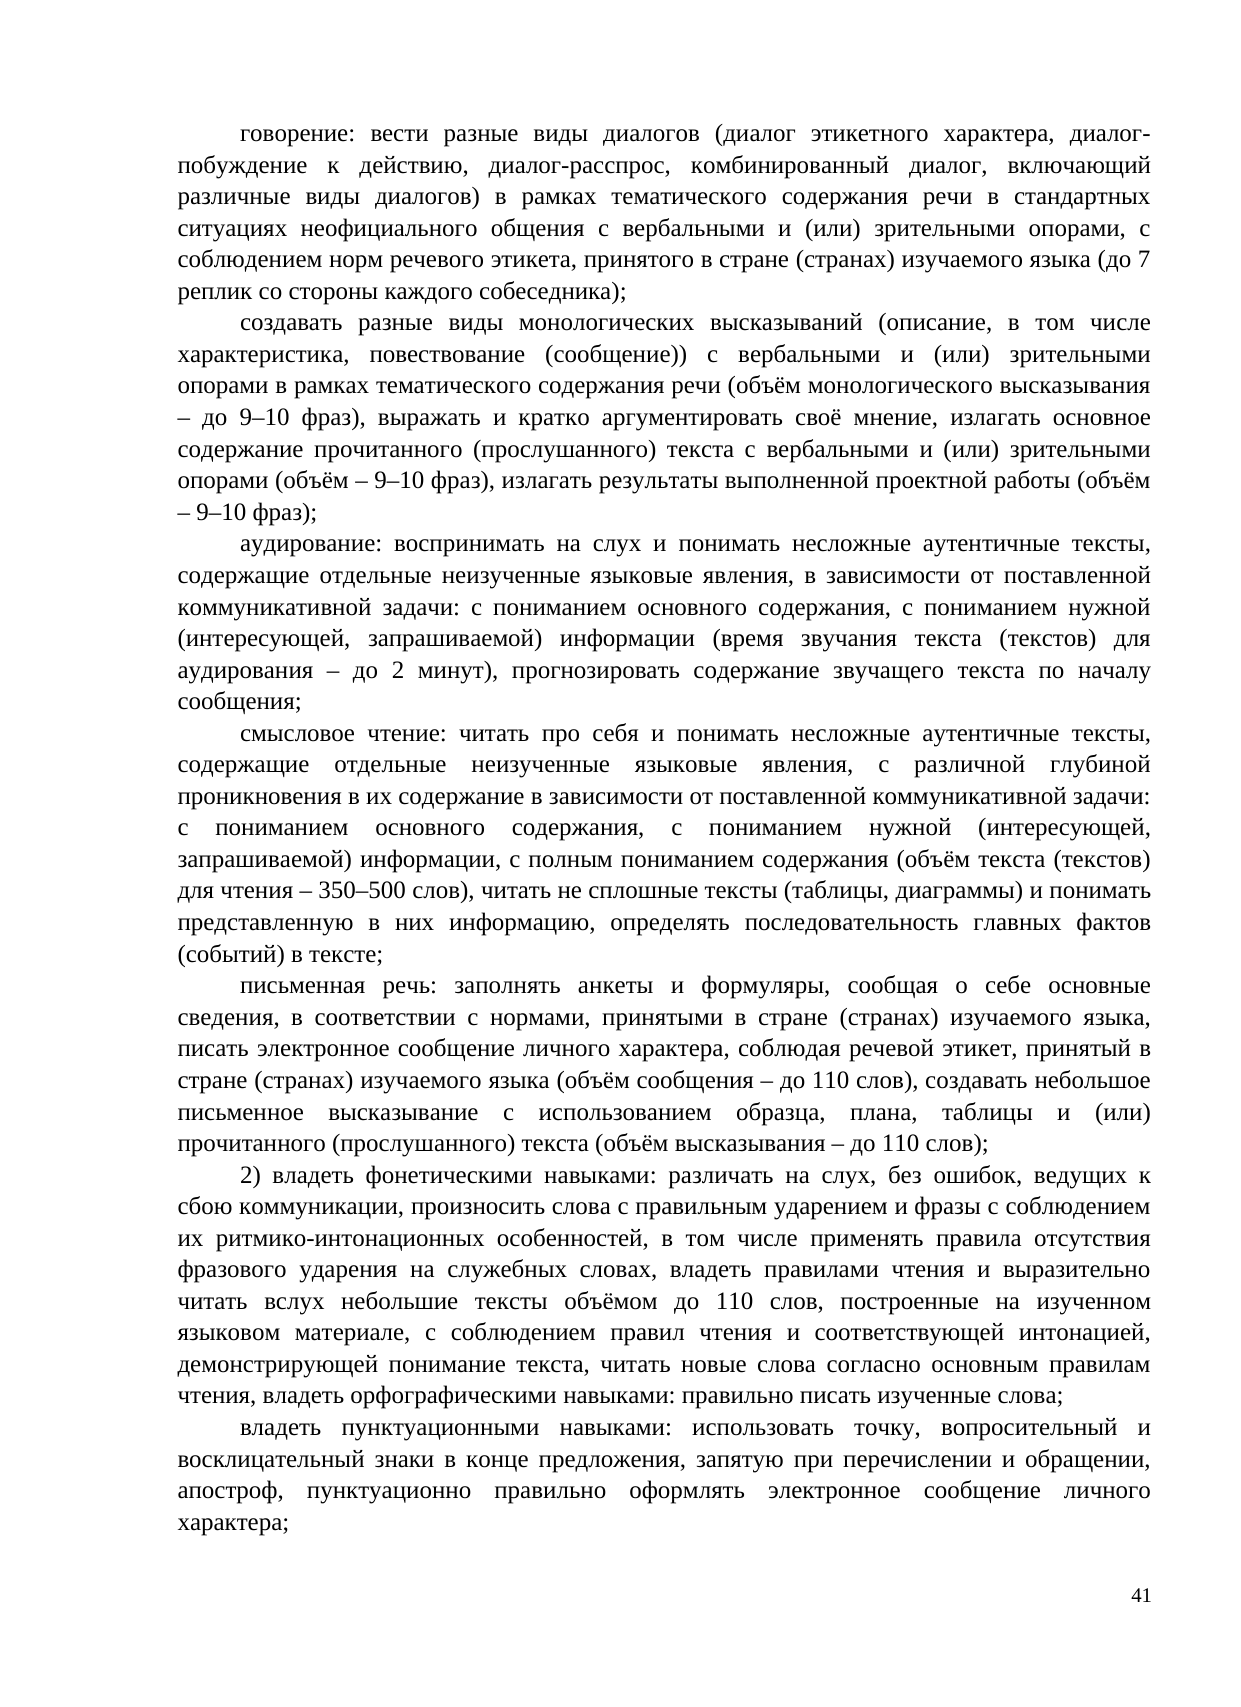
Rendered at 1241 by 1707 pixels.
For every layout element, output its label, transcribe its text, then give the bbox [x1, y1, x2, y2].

text говорение: вести разные виды диалогов (диалог этикетного характера, диалог-побуждение к действию, диалог-расспрос, комбинированный диалог, включающий различные виды диалогов) в рамках тематического содержания речи в стандартных ситуациях неофициального общения с вербальными и (или) зрительными опорами, с соблюдением норм речевого этикета, принятого в стране (странах) изучаемого языка (до 7 реплик со стороны каждого собеседника); [177, 118, 1152, 305]
text владеть пунктуационными навыками: использовать точку, вопросительный и восклицательный знаки в конце предложения, запятую при перечислении и обращении, апостроф, пунктуационно правильно оформлять электронное сообщение личного характера; [177, 1412, 1152, 1536]
text смысловое чтение: читать про себя и понимать несложные аутентичные тексты, содержащие отдельные неизученные языковые явления, с различной глубиной проникновения в их содержание в зависимости от поставленной коммуникативной задачи: с пониманием основного содержания, с пониманием нужной (интересующей, запрашиваемой) информации, с полным пониманием содержания (объём текста (текстов) для чтения – 350–500 слов), читать не сплошные тексты (таблицы, диаграммы) и понимать представленную в них информацию, определять последовательность главных фактов (событий) в тексте; [177, 718, 1152, 967]
text создавать разные виды монологических высказываний (описание, в том числе характеристика, повествование (сообщение)) с вербальными и (или) зрительными опорами в рамках тематического содержания речи (объём монологического высказывания – до 9–10 фраз), выражать и кратко аргументировать своё мнение, излагать основное содержание прочитанного (прослушанного) текста с вербальными и (или) зрительными опорами (объём – 9–10 фраз), излагать результаты выполненной проектной работы (объём – 9–10 фраз); [177, 307, 1152, 526]
text письменная речь: заполнять анкеты и формуляры, сообщая о себе основные сведения, в соответствии с нормами, принятыми в стране (странах) изучаемого языка, писать электронное сообщение личного характера, соблюдая речевой этикет, принятый в стране (странах) изучаемого языка (объём сообщения – до 110 слов), создавать небольшое письменное высказывание с использованием образца, плана, таблицы и (или) прочитанного (прослушанного) текста (объём высказывания – до 110 слов); [177, 970, 1152, 1157]
text 2) владеть фонетическими навыками: различать на слух, без ошибок, ведущих к сбою коммуникации, произносить слова с правильным ударением и фразы с соблюдением их ритмико-интонационных особенностей, в том числе применять правила отсутствия фразового ударения на служебных словах, владеть правилами чтения и выразительно читать вслух небольшие тексты объёмом до 110 слов, построенные на изученном языковом материале, с соблюдением правил чтения и соответствующей интонацией, демонстрирующей понимание текста, читать новые слова согласно основным правилам чтения, владеть орфографическими навыками: правильно писать изученные слова; [177, 1160, 1152, 1409]
text аудирование: воспринимать на слух и понимать несложные аутентичные тексты, содержащие отдельные неизученные языковые явления, в зависимости от поставленной коммуникативной задачи: с пониманием основного содержания, с пониманием нужной (интересующей, запрашиваемой) информации (время звучания текста (текстов) для аудирования – до 2 минут), прогнозировать содержание звучащего текста по началу сообщения; [177, 528, 1152, 715]
